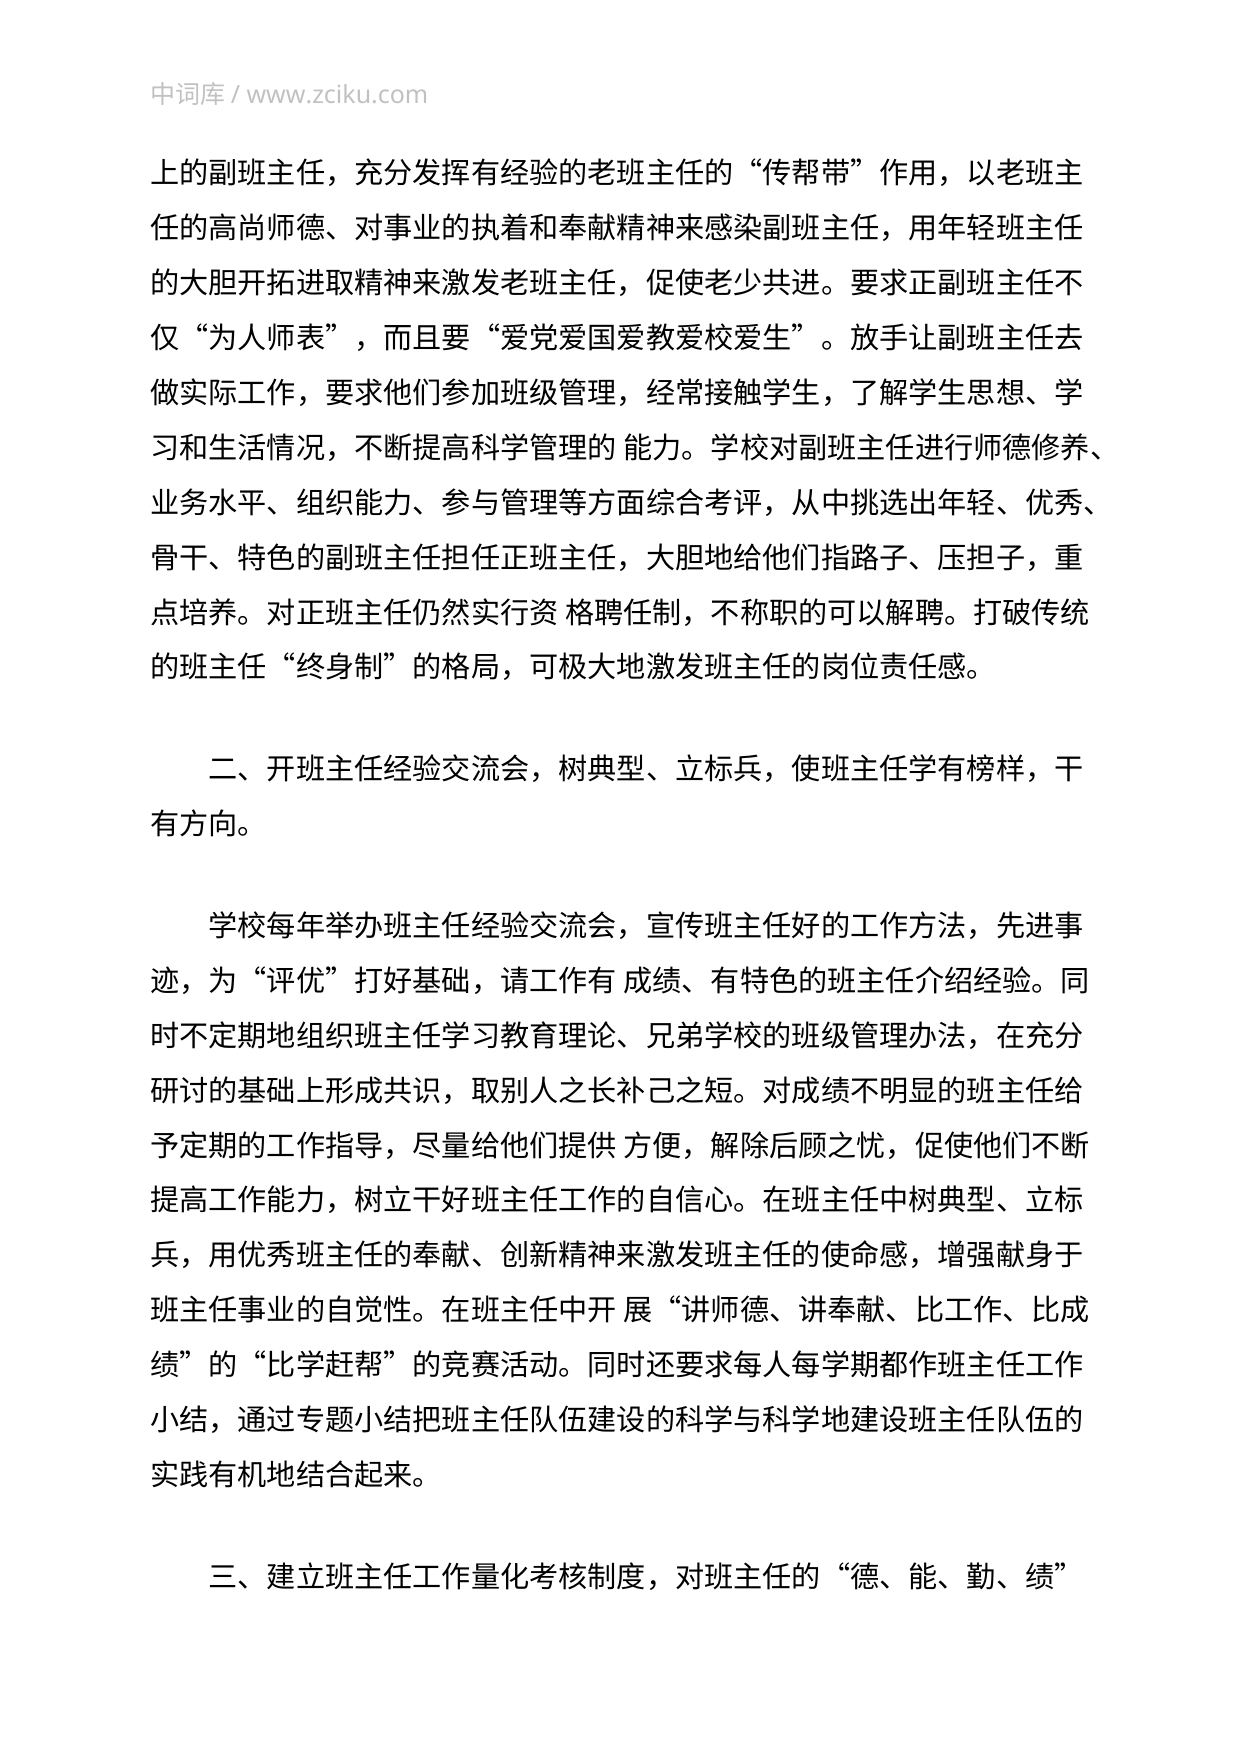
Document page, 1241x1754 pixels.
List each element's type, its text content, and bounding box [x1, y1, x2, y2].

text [150, 1553, 1090, 1596]
text 学校每年举办班主任经验交流会，宣传班主任好的工作方法，先进事迹，为“评优”打好基础，请工作有 成绩、有特色的班主任介绍经验。同时不定期地组织班主任学习教育理论、兄弟学校的班级管理办法，在充分研讨的基础上形成共识，取别人之长补己之短。对成绩不明显的班主任给予定期的工作指导，尽量给他们提供 方便，解除后顾之忧，促使他们不断提高工作能力，树立干好班主任工作的自信心。在班主任中树典型、立标兵，用优秀班主任的奉献、创新精神来激发班主任的使命感，增强献身于班主任事业的自觉性。在班主任中开 展“讲师德、讲奉献、比工作、比成绩”的“比学赶帮”的竞赛活动。同时还要求每人每学期都作班主任工作小结，通过专题小结把班主任队伍建设的科学与科学地建设班主任队伍的实践有机地结合起来。 [150, 902, 1090, 1494]
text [150, 150, 1090, 686]
text 二、开班主任经验交流会，树典型、立标兵，使班主任学有榜样，干有方向。 [150, 746, 1090, 843]
